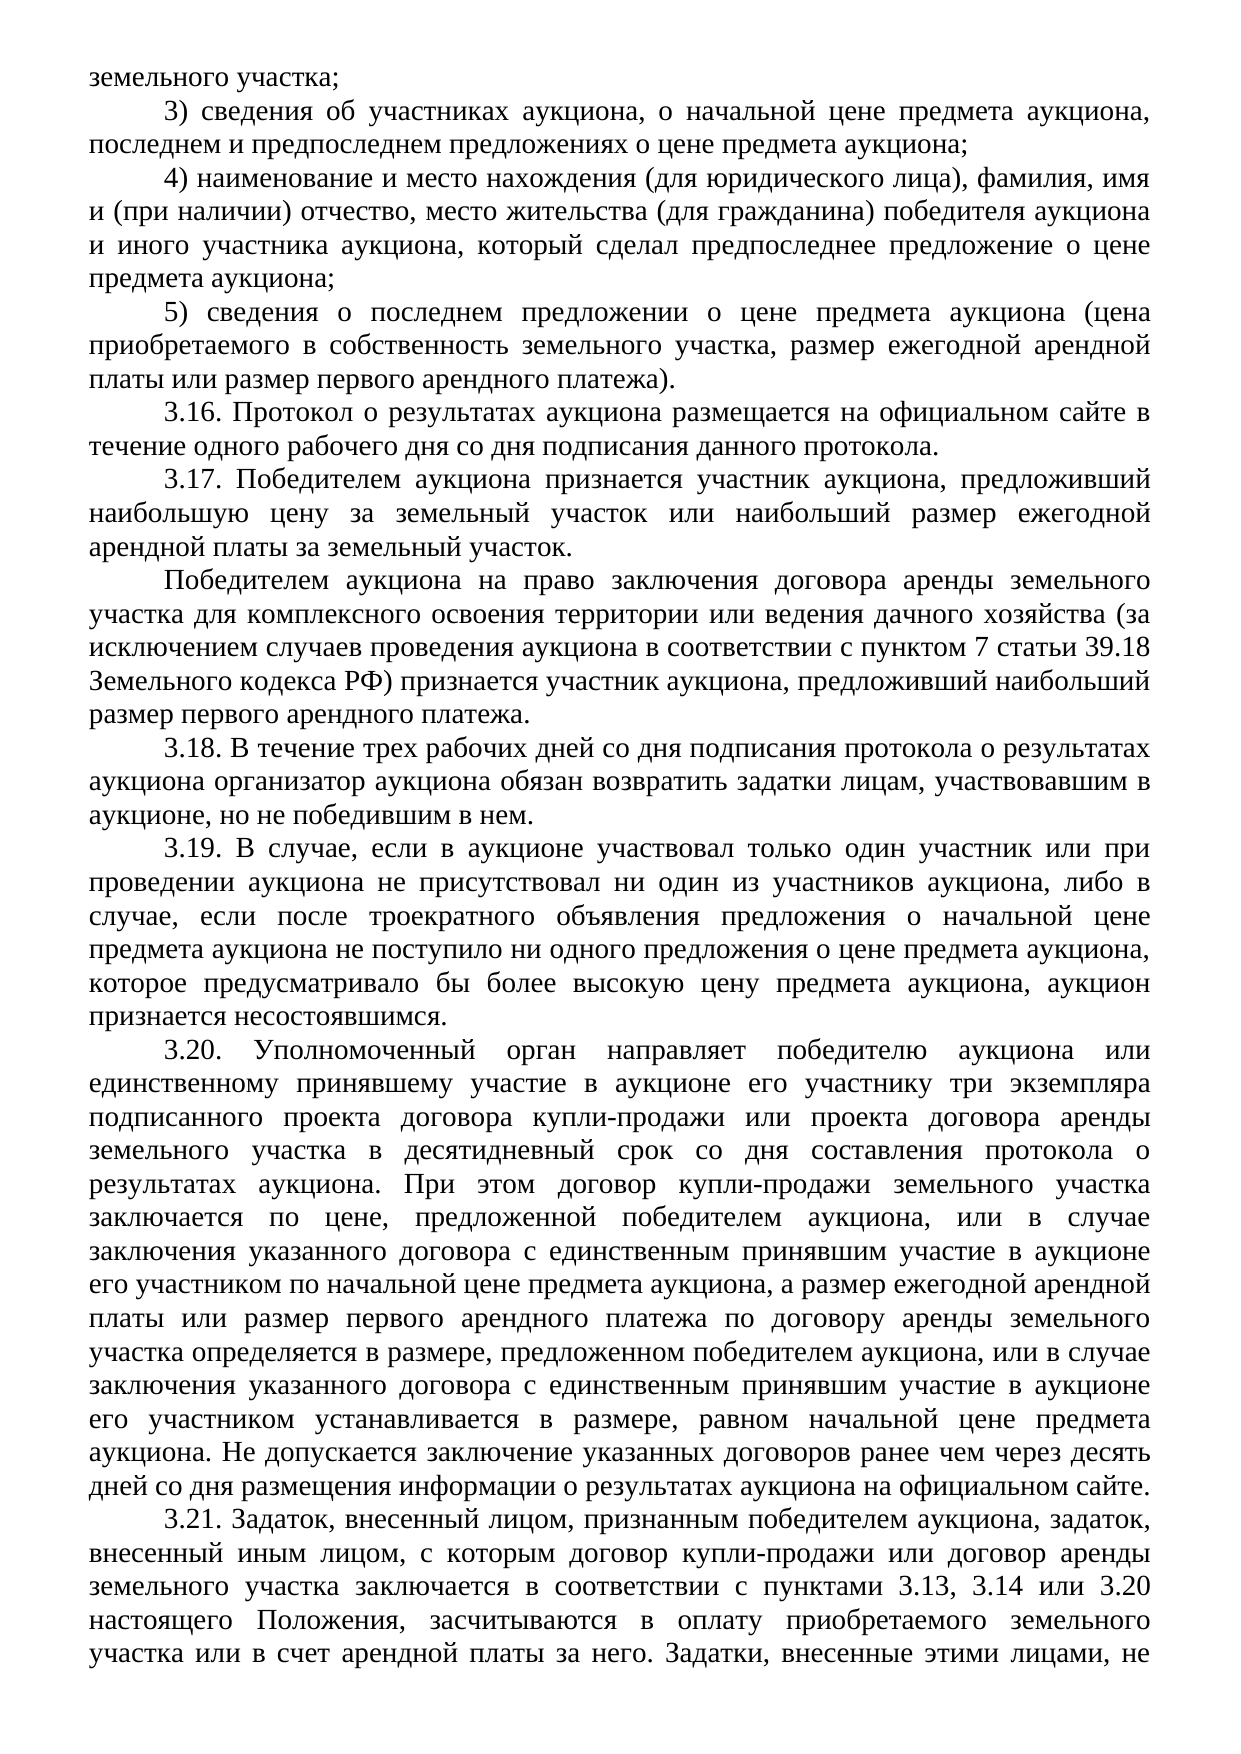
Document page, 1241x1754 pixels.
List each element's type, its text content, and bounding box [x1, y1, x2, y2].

text 3.16. Протокол о результатах аукциона размещается на официальном сайте в течение одного рабочего дня со дня подписания данного протокола. [89, 394, 1152, 462]
text 3.17. Победителем аукциона признается участник аукциона, предложивший наибольшую цену за земельный участок или наибольший размер ежегодной арендной платы за земельный участок. [89, 462, 1152, 562]
text Победителем аукциона на право заключения договора аренды земельного участка для комплексного освоения территории или ведения дачного хозяйства (за исключением случаев проведения аукциона в соответствии с пунктом 7 статьи 39.18 Земельного кодекса РФ) признается участник аукциона, предложивший наибольший размер первого арендного платежа. [89, 562, 1152, 730]
text 3.20. Уполномоченный орган направляет победителю аукциона или единственному принявшему участие в аукционе его участнику три экземпляра подписанного проекта договора купли-продажи или проекта договора аренды земельного участка в десятидневный срок со дня составления протокола о результатах аукциона. При этом договор купли-продажи земельного участка заключается по цене, предложенной победителем аукциона, или в случае заключения указанного договора с единственным принявшим участие в аукционе его участником по начальной цене предмета аукциона, а размер ежегодной арендной платы или размер первого арендного платежа по договору аренды земельного участка определяется в размере, предложенном победителем аукциона, или в случае заключения указанного договора с единственным принявшим участие в аукционе его участником устанавливается в размере, равном начальной цене предмета аукциона. Не допускается заключение указанных договоров ранее чем через десять дней со дня размещения информации о результатах аукциона на официальном сайте. [89, 1032, 1152, 1501]
text 5) сведения о последнем предложении о цене предмета аукциона (цена приобретаемого в собственность земельного участка, размер ежегодной арендной платы или размер первого арендного платежа). [89, 294, 1152, 394]
text 3.18. В течение трех рабочих дней со дня подписания протокола о результатах аукциона организатор аукциона обязан возвратить задатки лицам, участвовавшим в аукционе, но не победившим в нем. [89, 730, 1152, 831]
text 4) наименование и место нахождения (для юридического лица), фамилия, имя и (при наличии) отчество, место жительства (для гражданина) победителя аукциона и иного участника аукциона, который сделал предпоследнее предложение о цене предмета аукциона; [89, 160, 1152, 294]
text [89, 59, 1152, 93]
text 3.19. В случае, если в аукционе участвовал только один участник или при проведении аукциона не присутствовал ни один из участников аукциона, либо в случае, если после троекратного объявления предложения о начальной цене предмета аукциона не поступило ни одного предложения о цене предмета аукциона, которое предусматривало бы более высокую цену предмета аукциона, аукцион признается несостоявшимся. [89, 831, 1152, 1032]
text 3) сведения об участниках аукциона, о начальной цене предмета аукциона, последнем и предпоследнем предложениях о цене предмета аукциона; [89, 93, 1152, 160]
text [89, 1501, 1152, 1669]
